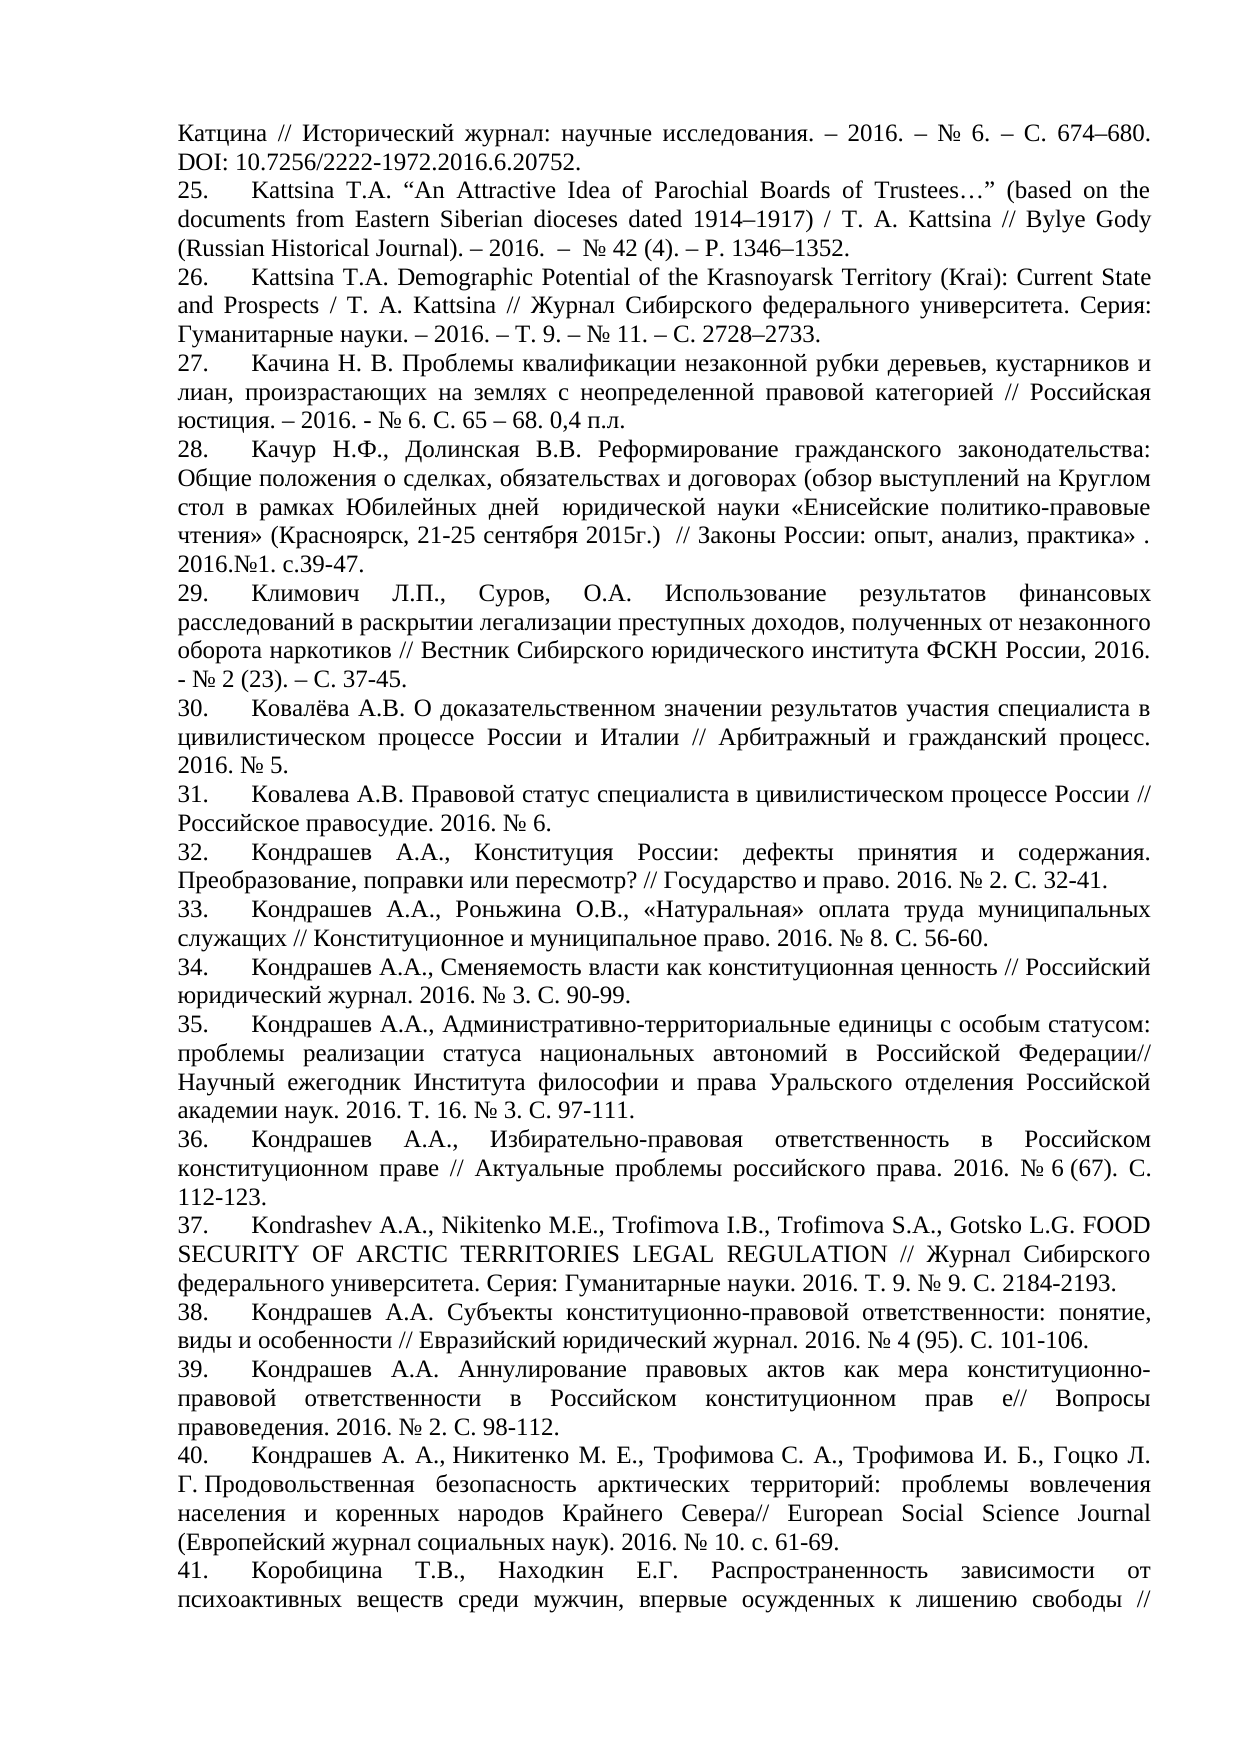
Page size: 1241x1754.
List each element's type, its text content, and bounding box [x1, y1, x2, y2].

list Ковалёва А.В. О доказательственном значении результатов участия специалиста в цивилистическом процессе России и Италии // Арбитражный и гражданский процесс. 2016. № 5. [177, 693, 1152, 779]
list Ковалева А.В. Правовой статус специалиста в цивилистическом процессе России // Российское правосудие. 2016. № 6. [177, 779, 1152, 837]
list Кондрашев А.А., Избирательно-правовая ответственность в Российском конституционном праве // Актуальные проблемы российского права. 2016. № 6 (67). С. 112-123. [177, 1124, 1152, 1211]
list Климович Л.П., Суров, О.А. Использование результатов финансовых расследований в раскрытии легализации преступных доходов, полученных от незаконного оборота наркотиков // Вестник Сибирского юридического института ФСКН России, 2016. - № 2 (23). – С. 37-45. [177, 578, 1152, 693]
list Кондрашев А.А., Сменяемость власти как конституционная ценность // Российский юридический журнал. 2016. № 3. С. 90-99. [177, 952, 1152, 1009]
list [177, 118, 1152, 176]
list Kattsina Т.А. Demographic Potential of the Krasnoyarsk Territory (Krai): Current State and Prospects / Т. А. Kattsina // Журнал Сибирского федерального университета. Серия: Гуманитарные науки. – 2016. – Т. 9. – № 11. – С. 2728–2733. [177, 262, 1152, 348]
list Kondrashev A.A., Nikitenko M.E., Trofimova I.B., Trofimova S.A., Gotsko L.G. FOOD SECURITY OF ARCTIC TERRITORIES LEGAL REGULATION // Журнал Сибирского федерального университета. Серия: Гуманитарные науки. 2016. Т. 9. № 9. С. 2184-2193. [177, 1211, 1152, 1297]
list Кондрашев А.А., Административно-территориальные единицы с особым статусом: проблемы реализации статуса национальных автономий в Российской Федерации// Научный ежегодник Института философии и права Уральского отделения Российской академии наук. 2016. Т. 16. № 3. С. 97-111. [177, 1009, 1152, 1124]
list Kattsina Т.А. “An Attractive Idea of Parochial Boards of Trustees…” (based on the documents from Eastern Siberian dioceses dated 1914–1917) / Т. А. Kattsina // Bylye Gody (Russian Historical Journal). – 2016. – № 42 (4). – Р. 1346–1352. [177, 176, 1152, 262]
list Кондрашев А.А. Аннулирование правовых актов как мера конституционно-правовой ответственности в Российском конституционном прав е// Вопросы правоведения. 2016. № 2. С. 98-112. [177, 1354, 1152, 1441]
list Кондрашев А.А., Роньжина О.В., «Натуральная» оплата труда муниципальных служащих // Конституционное и муниципальное право. 2016. № 8. С. 56-60. [177, 894, 1152, 952]
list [177, 1556, 1152, 1613]
list Кондрашев А. А., Никитенко М. Е., Трофимова С. А., Трофимова И. Б., Гоцко Л. Г. Продовольственная безопасность арктических территорий: проблемы вовлечения населения и коренных народов Крайнего Севера// European Social Science Journal (Европейский журнал социальных наук). 2016. № 10. с. 61-69. [177, 1441, 1152, 1556]
list Кондрашев А.А., Конституция России: дефекты принятия и содержания. Преобразование, поправки или пересмотр? // Государство и право. 2016. № 2. С. 32-41. [177, 837, 1152, 894]
list Кондрашев А.А. Субъекты конституционно-правовой ответственности: понятие, виды и особенности // Евразийский юридический журнал. 2016. № 4 (95). С. 101-106. [177, 1297, 1152, 1354]
list Качина Н. В. Проблемы квалификации незаконной рубки деревьев, кустарников и лиан, произрастающих на землях с неопределенной правовой категорией // Российская юстиция. – 2016. - № 6. С. 65 – 68. 0,4 п.л. [177, 348, 1152, 434]
list Качур Н.Ф., Долинская В.В. Реформирование гражданского законодательства: Общие положения о сделках, обязательствах и договорах (обзор выступлений на Круглом стол в рамках Юбилейных дней юридической науки «Енисейские политико-правовые чтения» (Красноярск, 21-25 сентября 2015г.) // Законы России: опыт, анализ, практика» . 2016.№1. с.39-47. [177, 434, 1152, 578]
